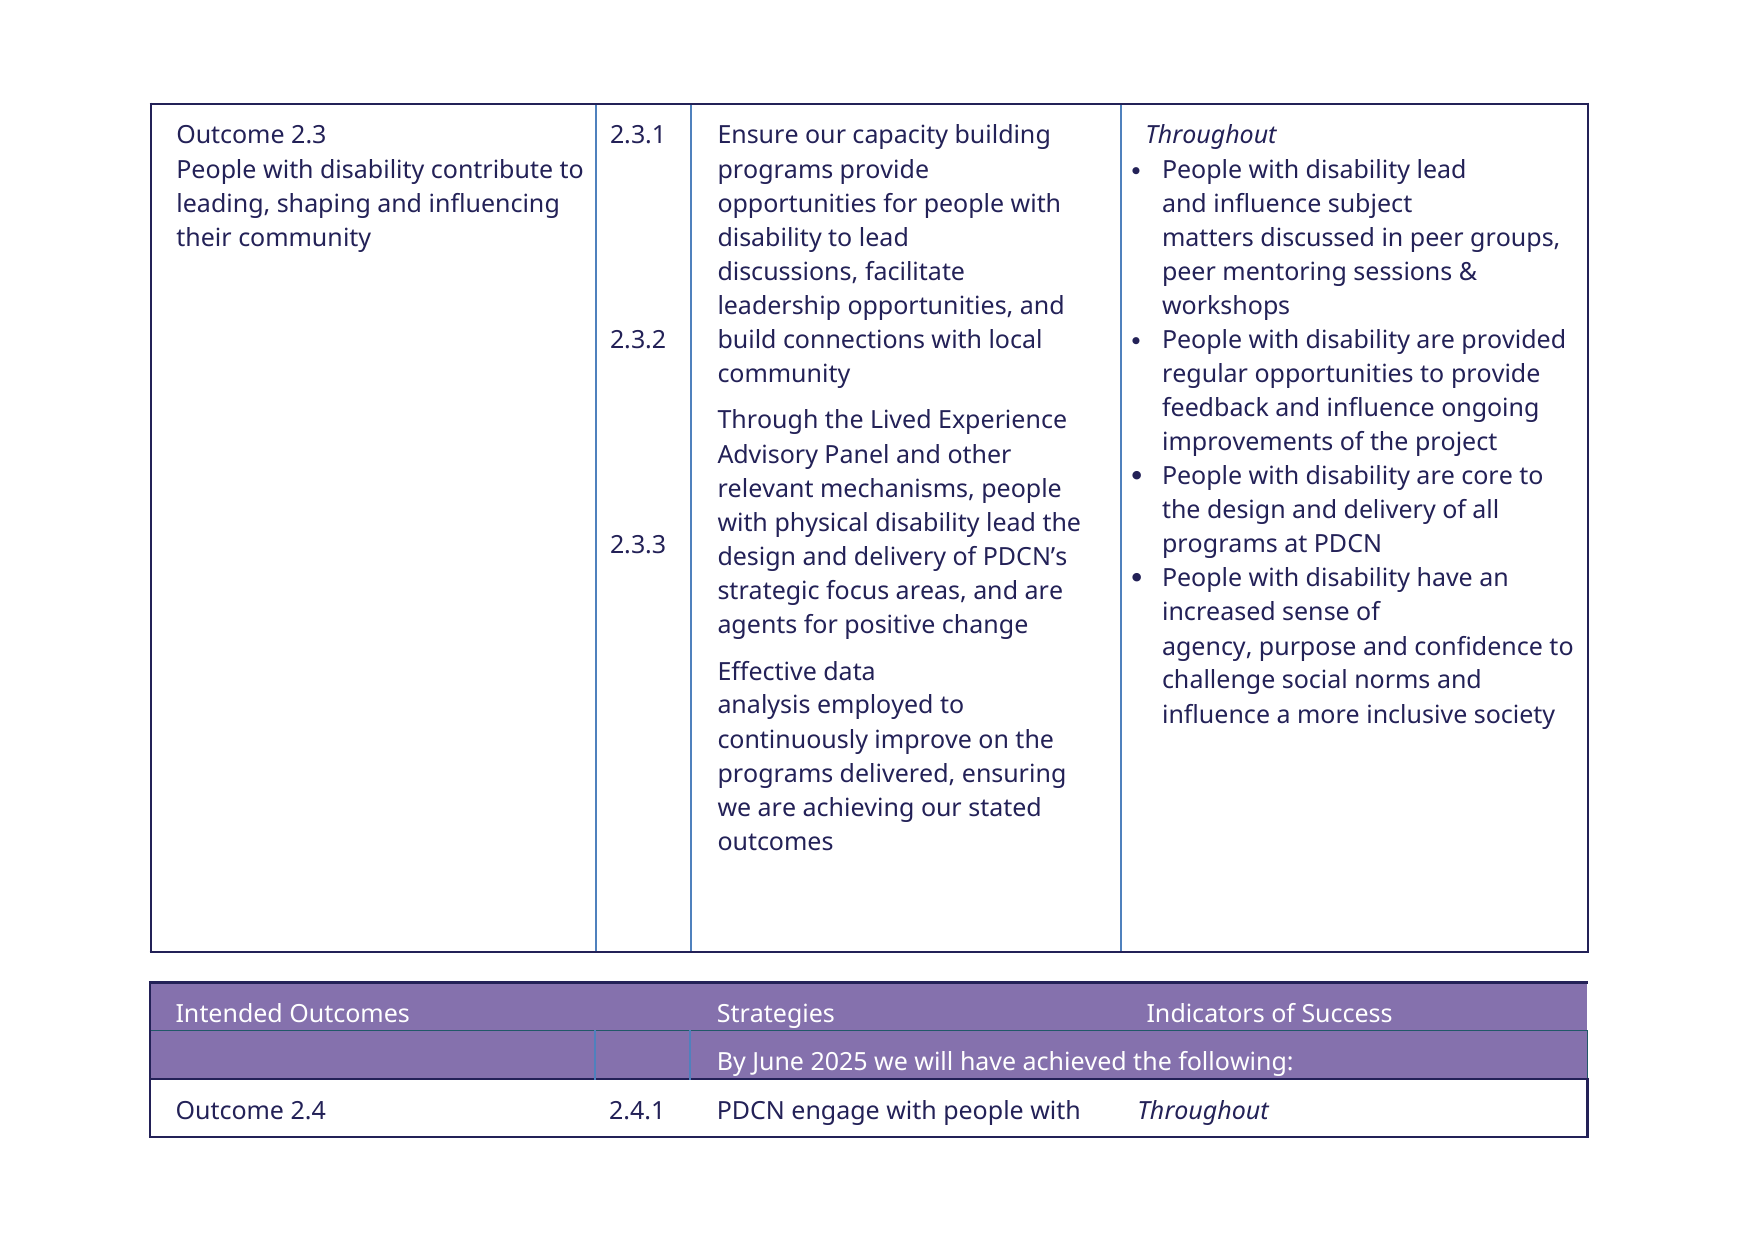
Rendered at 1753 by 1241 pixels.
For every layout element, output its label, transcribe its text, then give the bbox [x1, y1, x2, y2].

table_cell Throughout People with disability lead and influence subject matters discussed in peer groups, peer mentoring sessions & workshops People with disability are provided regular opportunities to provide feedback and influence ongoing improvements of the project People with disability are core to the design and delivery of all programs at PDCN People with disability have an increased sense of agency, purpose and confidence to challenge social norms and influence a more inclusive society [1122, 105, 1587, 951]
table_cell 2.3.1 2.3.2 2.3.3 [597, 105, 690, 951]
table_header Intended Outcomes [151, 984, 595, 1030]
table_header Strategies [690, 984, 1120, 1030]
table_header [595, 984, 690, 1030]
table_cell Outcome 2.3 People with disability contribute to leading, shaping and influencing their community [152, 105, 595, 951]
table_cell By June 2025 we will have achieved the following: [691, 1031, 1587, 1078]
table_header Indicators of Success [1120, 984, 1587, 1030]
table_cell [690, 1080, 1120, 1136]
table_cell [596, 1031, 689, 1078]
table_cell Ensure our capacity building programs provide opportunities for people with disability to lead discussions, facilitate leadership opportunities, and build connections with local community Through the Lived Experience Advisory Panel and other relevant mechanisms, people with physical disability lead the design and delivery of PDCN’s strategic focus areas, and are agents for positive change Effective data analysis employed to continuously improve on the programs delivered, ensuring we are achieving our stated outcomes [692, 105, 1120, 951]
table_cell 2.4.1 2.4.2 2.4.3 [595, 1080, 690, 1136]
table_cell [151, 1031, 594, 1078]
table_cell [151, 1080, 595, 1136]
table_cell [1120, 1080, 1586, 1136]
